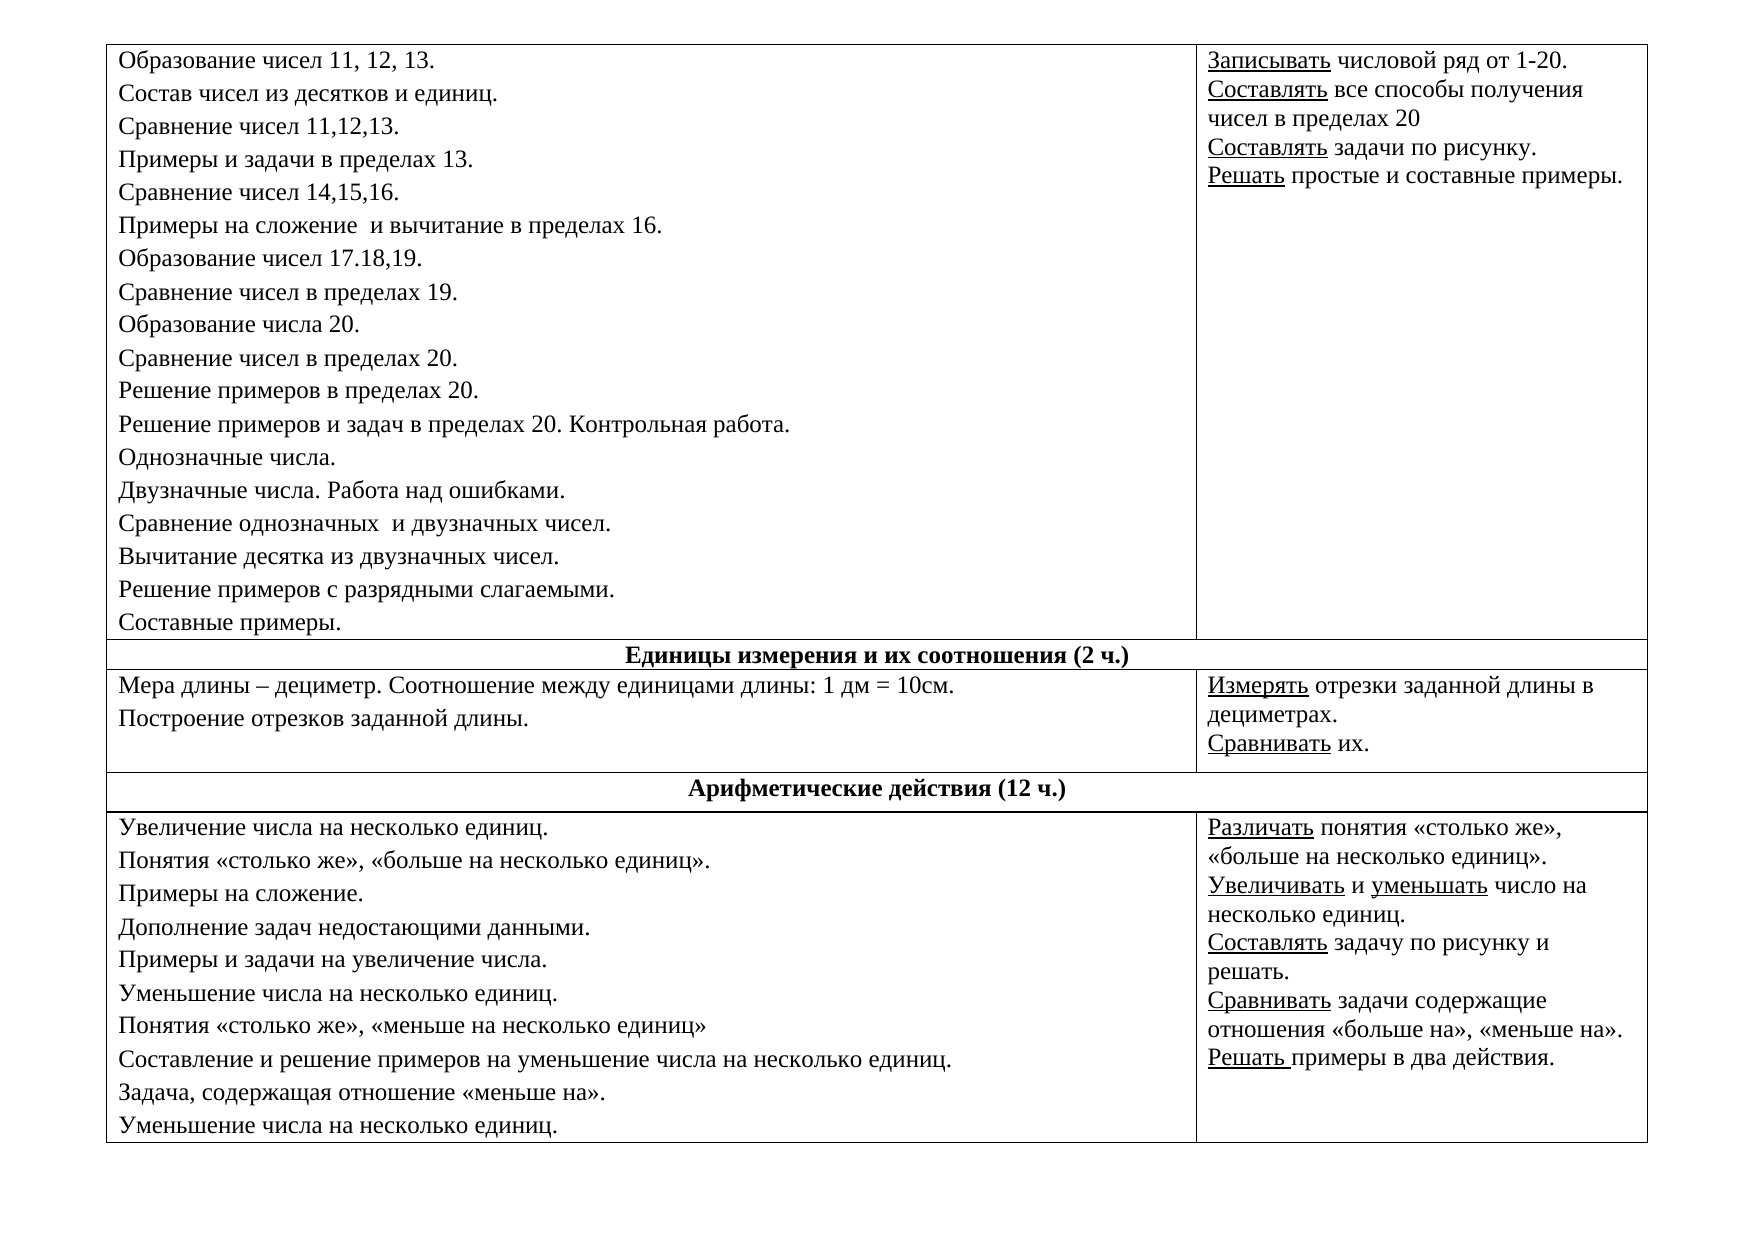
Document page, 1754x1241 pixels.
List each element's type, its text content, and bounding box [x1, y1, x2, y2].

table_cell Единицы измерения и их соотношения (2 ч.) [107, 640, 1647, 669]
table_cell Измерять отрезки заданной длины в дециметрах. Сравнивать их. [1197, 670, 1647, 772]
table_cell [1197, 813, 1647, 1142]
table_cell Арифметические действия (12 ч.) [107, 773, 1647, 811]
table_cell Записывать числовой ряд от 1-20. Составлять все способы получения чисел в пределах 20 Составлять задачи по рисунку. Решать простые и составные примеры. [1197, 45, 1647, 639]
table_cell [107, 813, 1196, 1142]
table_cell Мера длины – дециметр. Соотношение между единицами длины: 1 дм = 10см. Построение отрезков заданной длины. [107, 670, 1196, 772]
table_cell Образование чисел 11, 12, 13. Состав чисел из десятков и единиц. Сравнение чисел 11,12,13. Примеры и задачи в пределах 13. Сравнение чисел 14,15,16. Примеры на сложение и вычитание в пределах 16. Образование чисел 17.18,19. Сравнение чисел в пределах 19. Образование числа 20. Сравнение чисел в пределах 20. Решение примеров в пределах 20. Решение примеров и задач в пределах 20. Контрольная работа. Однозначные числа. Двузначные числа. Работа над ошибками. Сравнение однозначных и двузначных чисел. Вычитание десятка из двузначных чисел. Решение примеров с разрядными слагаемыми. Составные примеры. [107, 45, 1196, 639]
